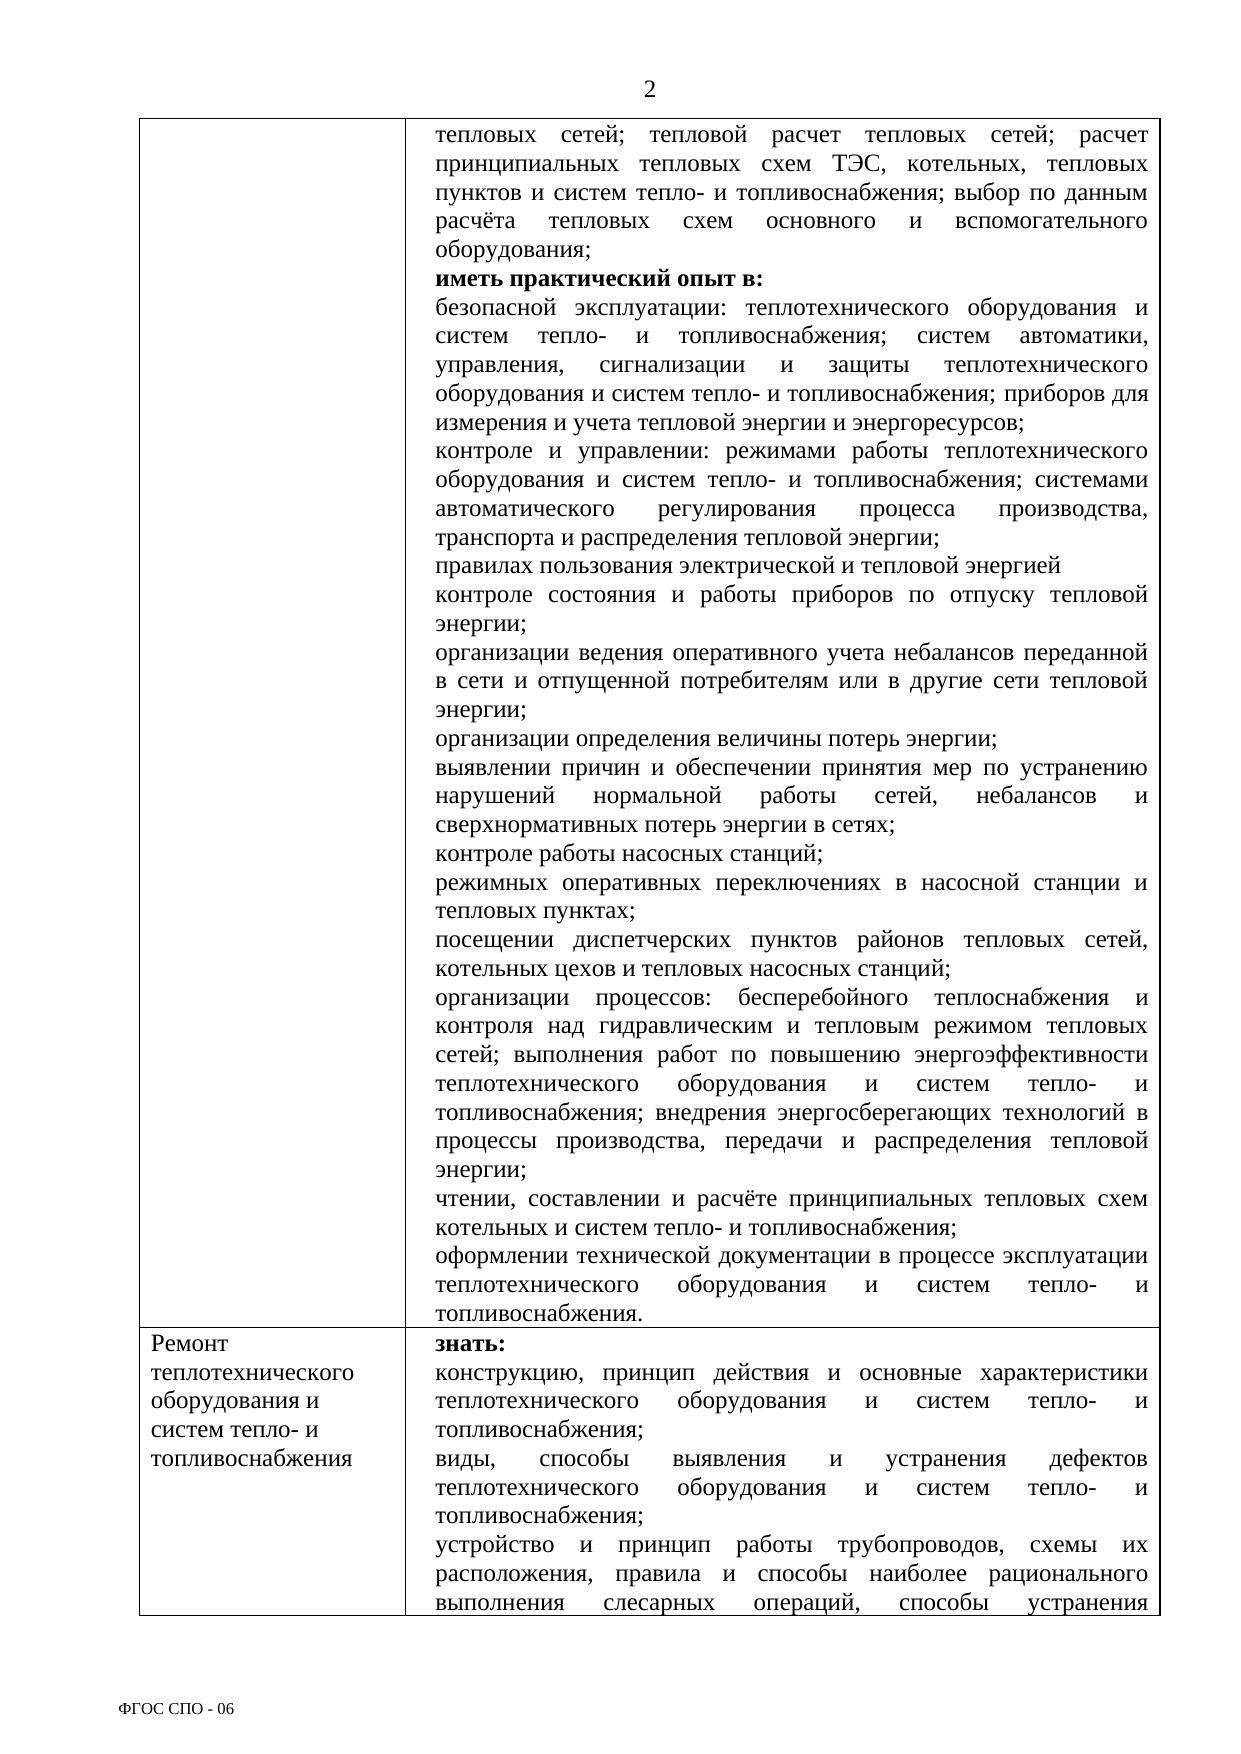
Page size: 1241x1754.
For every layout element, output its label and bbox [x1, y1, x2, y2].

table_cell [140, 119, 405, 1327]
table_cell [406, 1328, 1159, 1615]
table_cell [140, 1328, 405, 1615]
table_cell [406, 119, 1159, 1327]
